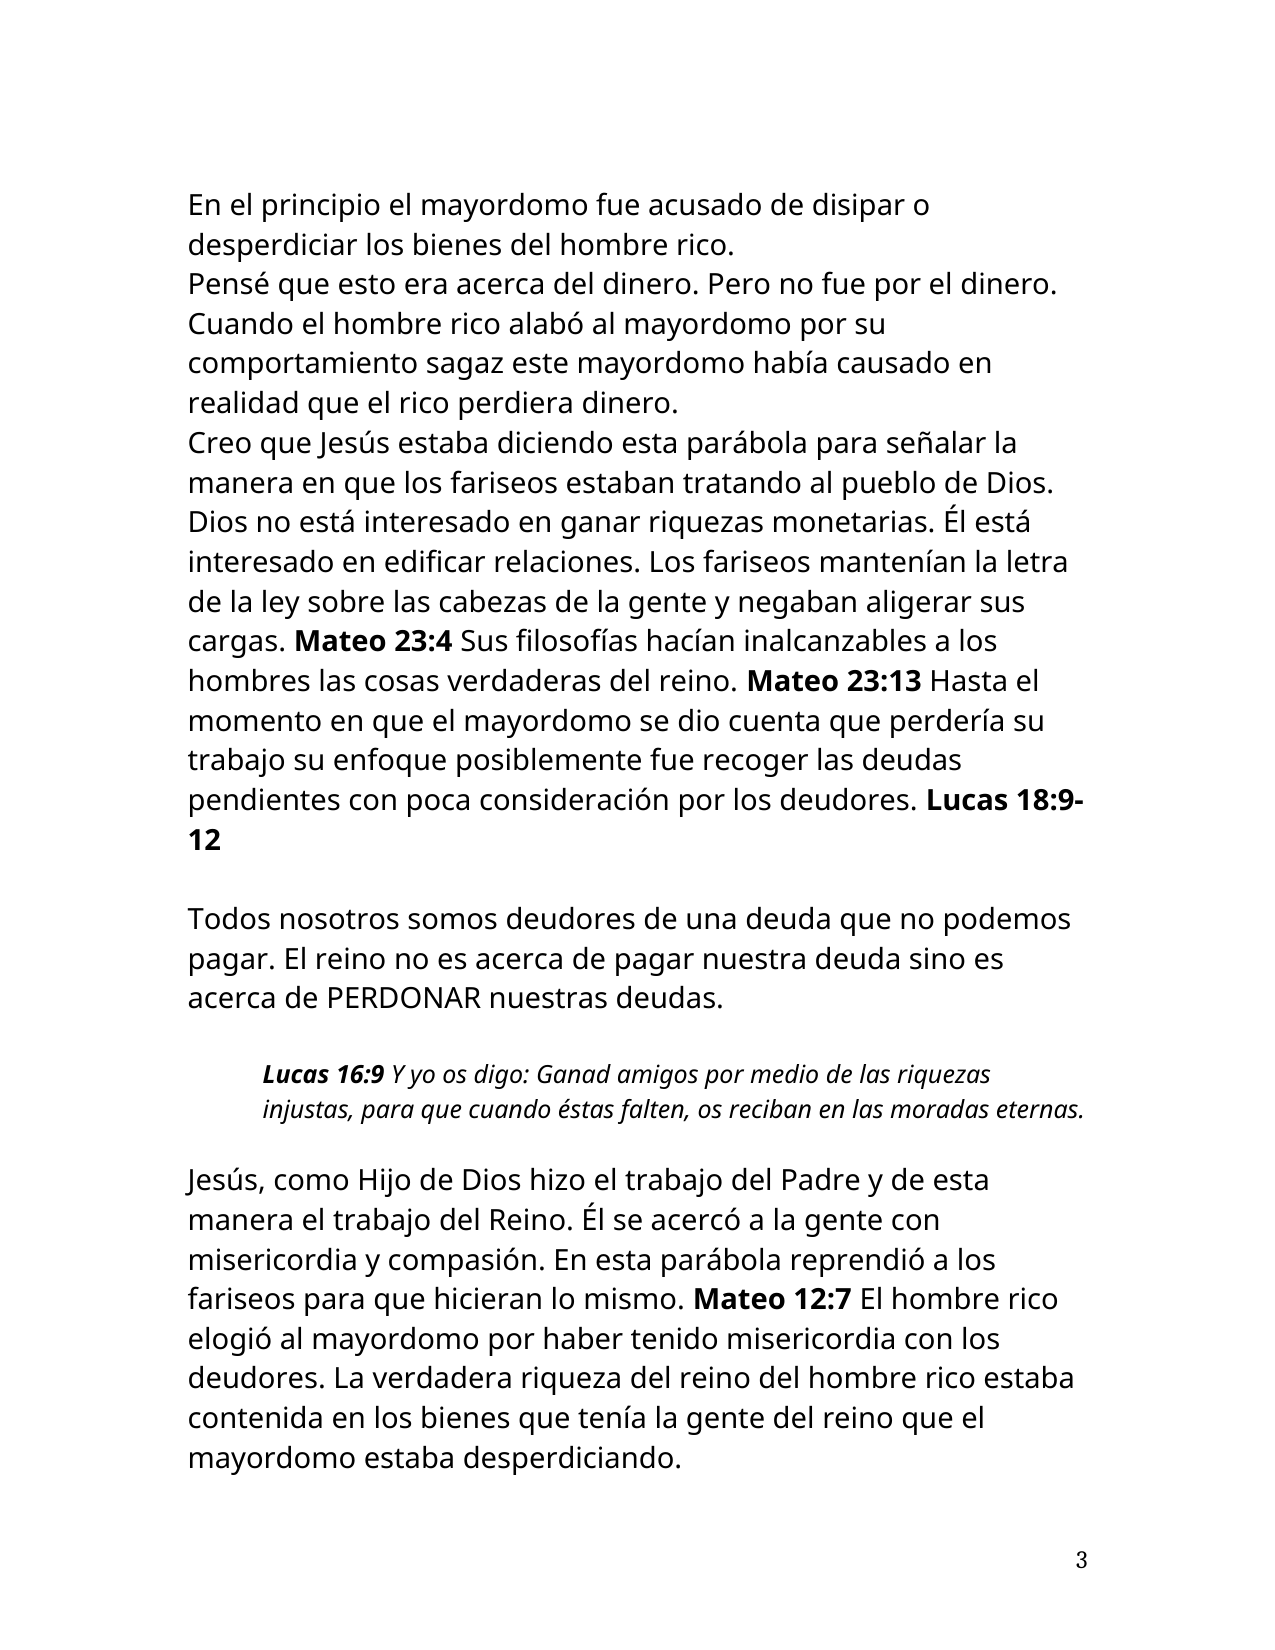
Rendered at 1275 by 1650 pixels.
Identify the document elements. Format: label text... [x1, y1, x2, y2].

text Pensé que esto era acerca del dinero. Pero no fue por el dinero. Cuando el hombre rico alabó al mayordomo por su comportamiento sagaz este mayordomo había causado en realidad que el rico perdiera dinero. [187, 263, 1087, 422]
text Lucas 16:9 Y yo os digo: Ganad amigos por medio de las riquezas injustas, para que cuando éstas falten, os reciban en las moradas eternas. [262, 1057, 1087, 1125]
text En el principio el mayordomo fue acusado de disipar o desperdiciar los bienes del hombre rico. [187, 184, 1087, 263]
text Todos nosotros somos deudores de una deuda que no podemos pagar. El reino no es acerca de pagar nuestra deuda sino es acerca de PERDONAR nuestras deudas. [187, 898, 1087, 1017]
text Jesús, como Hijo de Dios hizo el trabajo del Padre y de esta manera el trabajo del Reino. Él se acercó a la gente con misericordia y compasión. En esta parábola reprendió a los fariseos para que hicieran lo mismo. Mateo 12:7 El hombre rico elogió al mayordomo por haber tenido misericordia con los deudores. La verdadera riqueza del reino del hombre rico estaba contenida en los bienes que tenía la gente del reino que el mayordomo estaba desperdiciando. [187, 1159, 1087, 1477]
text Creo que Jesús estaba diciendo esta parábola para señalar la manera en que los fariseos estaban tratando al pueblo de Dios. Dios no está interesado en ganar riquezas monetarias. Él está interesado en edificar relaciones. Los fariseos mantenían la letra de la ley sobre las cabezas de la gente y negaban aligerar sus cargas. Mateo 23:4 Sus filosofías hacían inalcanzables a los hombres las cosas verdaderas del reino. Mateo 23:13 Hasta el momento en que el mayordomo se dio cuenta que perdería su trabajo su enfoque posiblemente fue recoger las deudas pendientes con poca consideración por los deudores. Lucas 18:9-12 [187, 422, 1087, 859]
